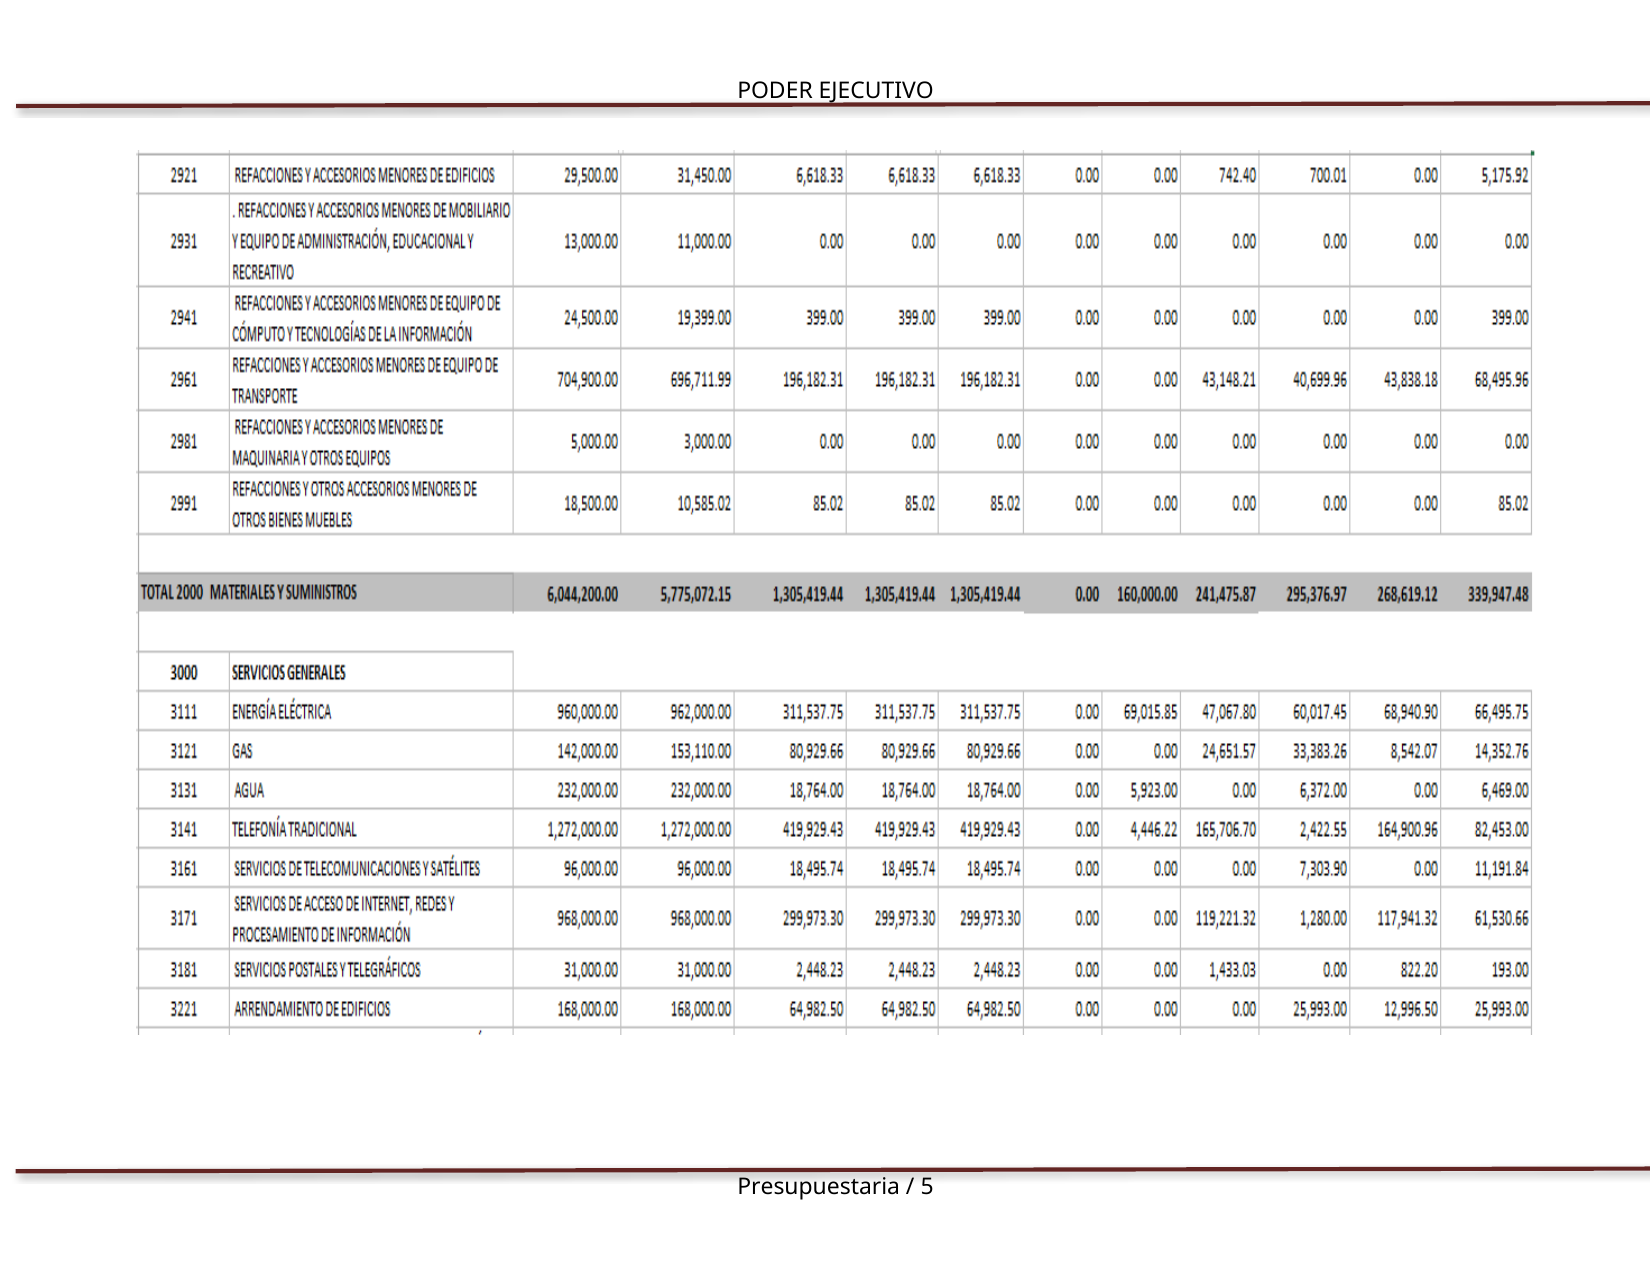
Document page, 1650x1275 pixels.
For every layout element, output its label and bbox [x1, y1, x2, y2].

picture [136, 150, 1535, 1035]
